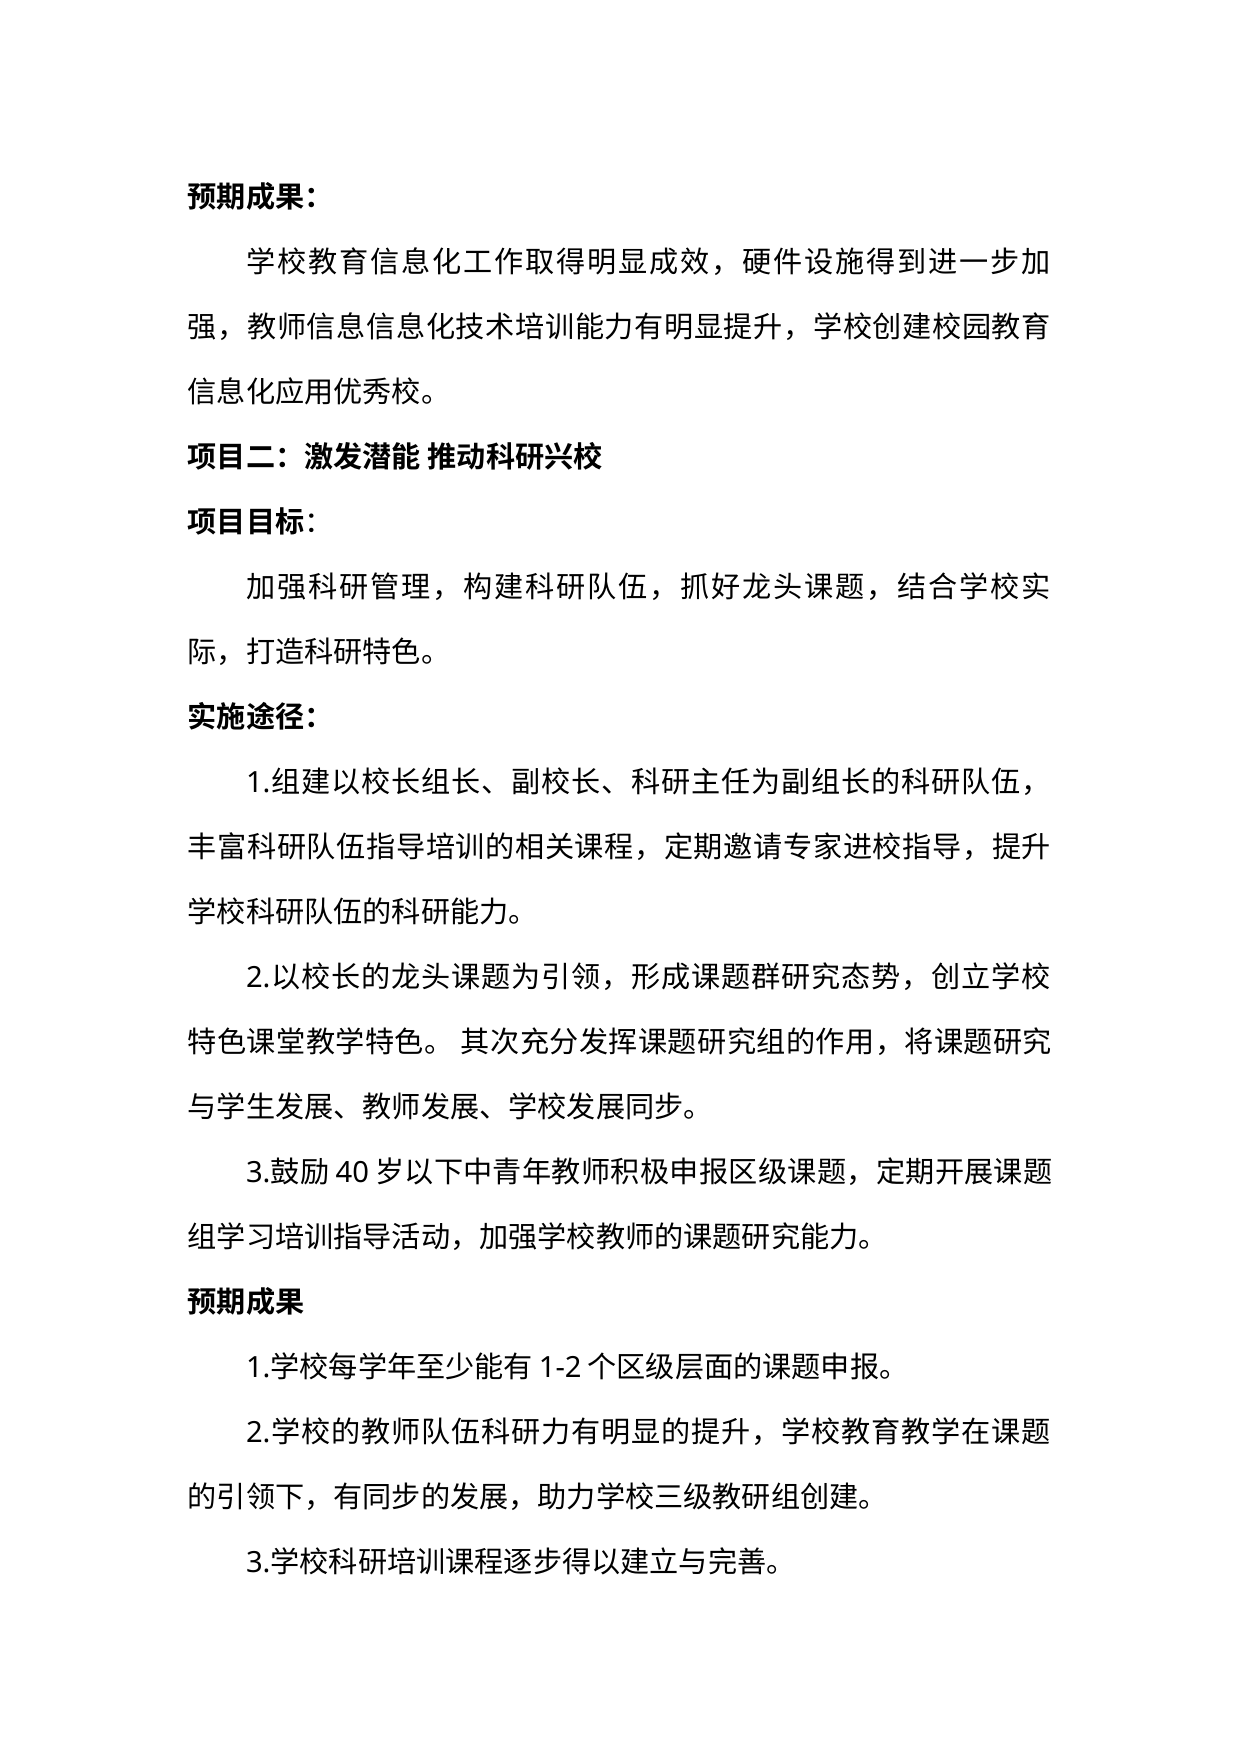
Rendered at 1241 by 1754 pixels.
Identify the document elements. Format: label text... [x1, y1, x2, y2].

text 加强科研管理，构建科研队伍，抓好龙头课题，结合学校实际，打造科研特色。 [187, 552, 1053, 682]
list 预期成果： [187, 162, 1053, 227]
list 预期成果 [187, 1267, 1053, 1332]
list 1.组建以校长组长、副校长、科研主任为副组长的科研队伍，丰富科研队伍指导培训的相关课程，定期邀请专家进校指导，提升学校科研队伍的科研能力。 [187, 747, 1053, 942]
text 学校教育信息化工作取得明显成效，硬件设施得到进一步加强，教师信息信息化技术培训能力有明显提升，学校创建校园教育信息化应用优秀校。 [187, 227, 1053, 422]
text 实施途径： [187, 682, 1053, 747]
list 2.以校长的龙头课题为引领，形成课题群研究态势，创立学校特色课堂教学特色。 其次充分发挥课题研究组的作用，将课题研究与学生发展、教师发展、学校发展同步。 [187, 942, 1053, 1137]
text 项目二：激发潜能 推动科研兴校 [187, 422, 1053, 487]
list 3.学校科研培训课程逐步得以建立与完善。 [187, 1527, 1053, 1592]
list 2.学校的教师队伍科研力有明显的提升，学校教育教学在课题的引领下，有同步的发展，助力学校三级教研组创建。 [187, 1397, 1053, 1527]
text 项目目标： [187, 487, 1053, 552]
list 3.鼓励40岁以下中青年教师积极申报区级课题，定期开展课题组学习培训指导活动，加强学校教师的课题研究能力。 [187, 1137, 1053, 1267]
list 1.学校每学年至少能有1-2个区级层面的课题申报。 [187, 1332, 1053, 1397]
